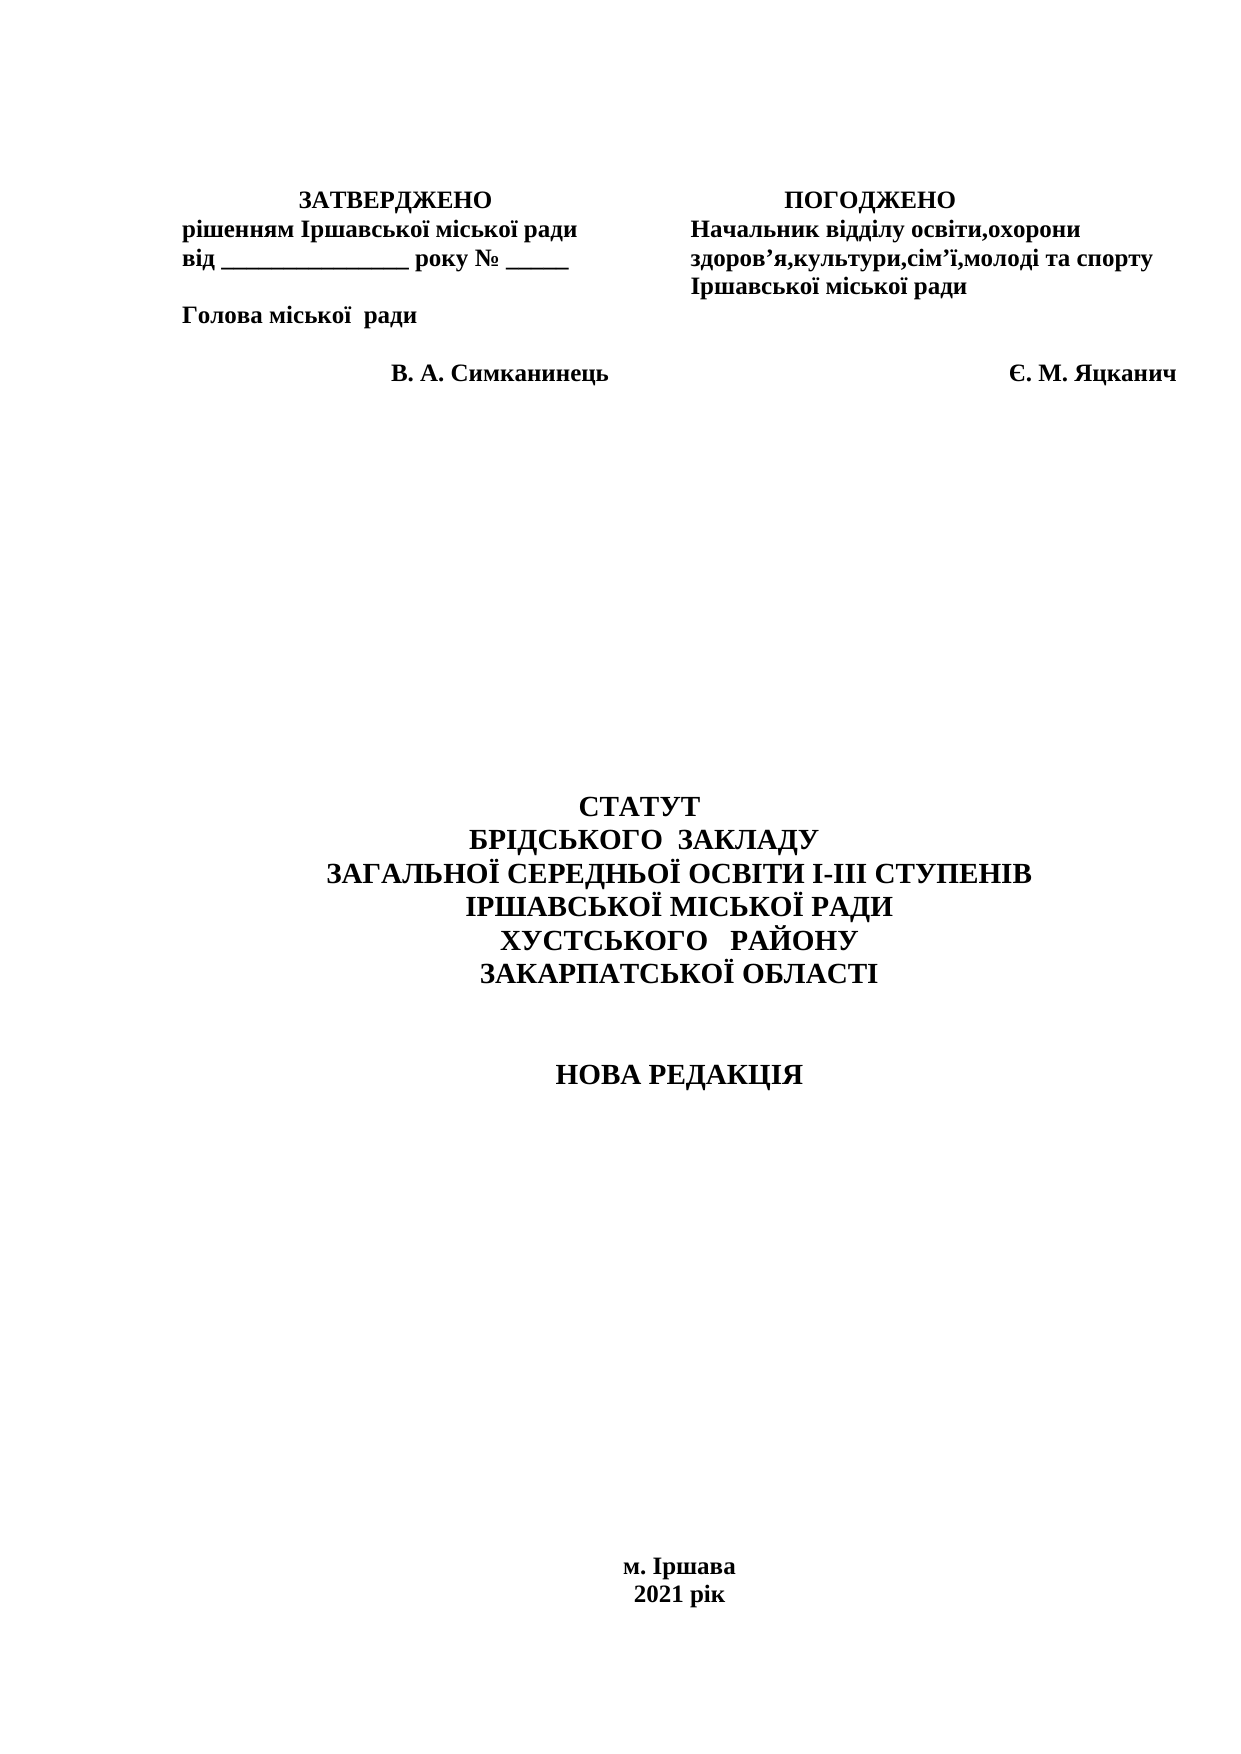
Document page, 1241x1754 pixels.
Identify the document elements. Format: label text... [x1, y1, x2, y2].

text СТАТУТ [177, 789, 1181, 822]
text ЗАКАРПАТСЬКОЇ ОБЛАСТІ [177, 957, 1181, 990]
table_header ЗАТВЕРДЖЕНО рішенням Іршавської міської ради від _______________ року № _____ Голова міської ради В. А. Симканинець [171, 185, 679, 415]
text м. Іршава [177, 1551, 1181, 1579]
text ІРШАВСЬКОЇ МІСЬКОЇ РАДИ [177, 889, 1181, 923]
text БРІДСЬКОГО ЗАКЛАДУ [177, 822, 1181, 856]
text НОВА РЕДАКЦІЯ [177, 1057, 1181, 1091]
table_header ПОГОДЖЕНО Начальник відділу освіти,охорони здоров’я,культури,сім’ї,молоді та спорту Іршавської міської ради Є. М. Яцканич [679, 185, 1188, 415]
text 2021 рік [177, 1579, 1181, 1608]
text ЗАГАЛЬНОЇ СЕРЕДНЬОЇ ОСВІТИ І-ІІІ СТУПЕНІВ [177, 856, 1181, 889]
text ХУСТСЬКОГО РАЙОНУ [177, 923, 1181, 957]
